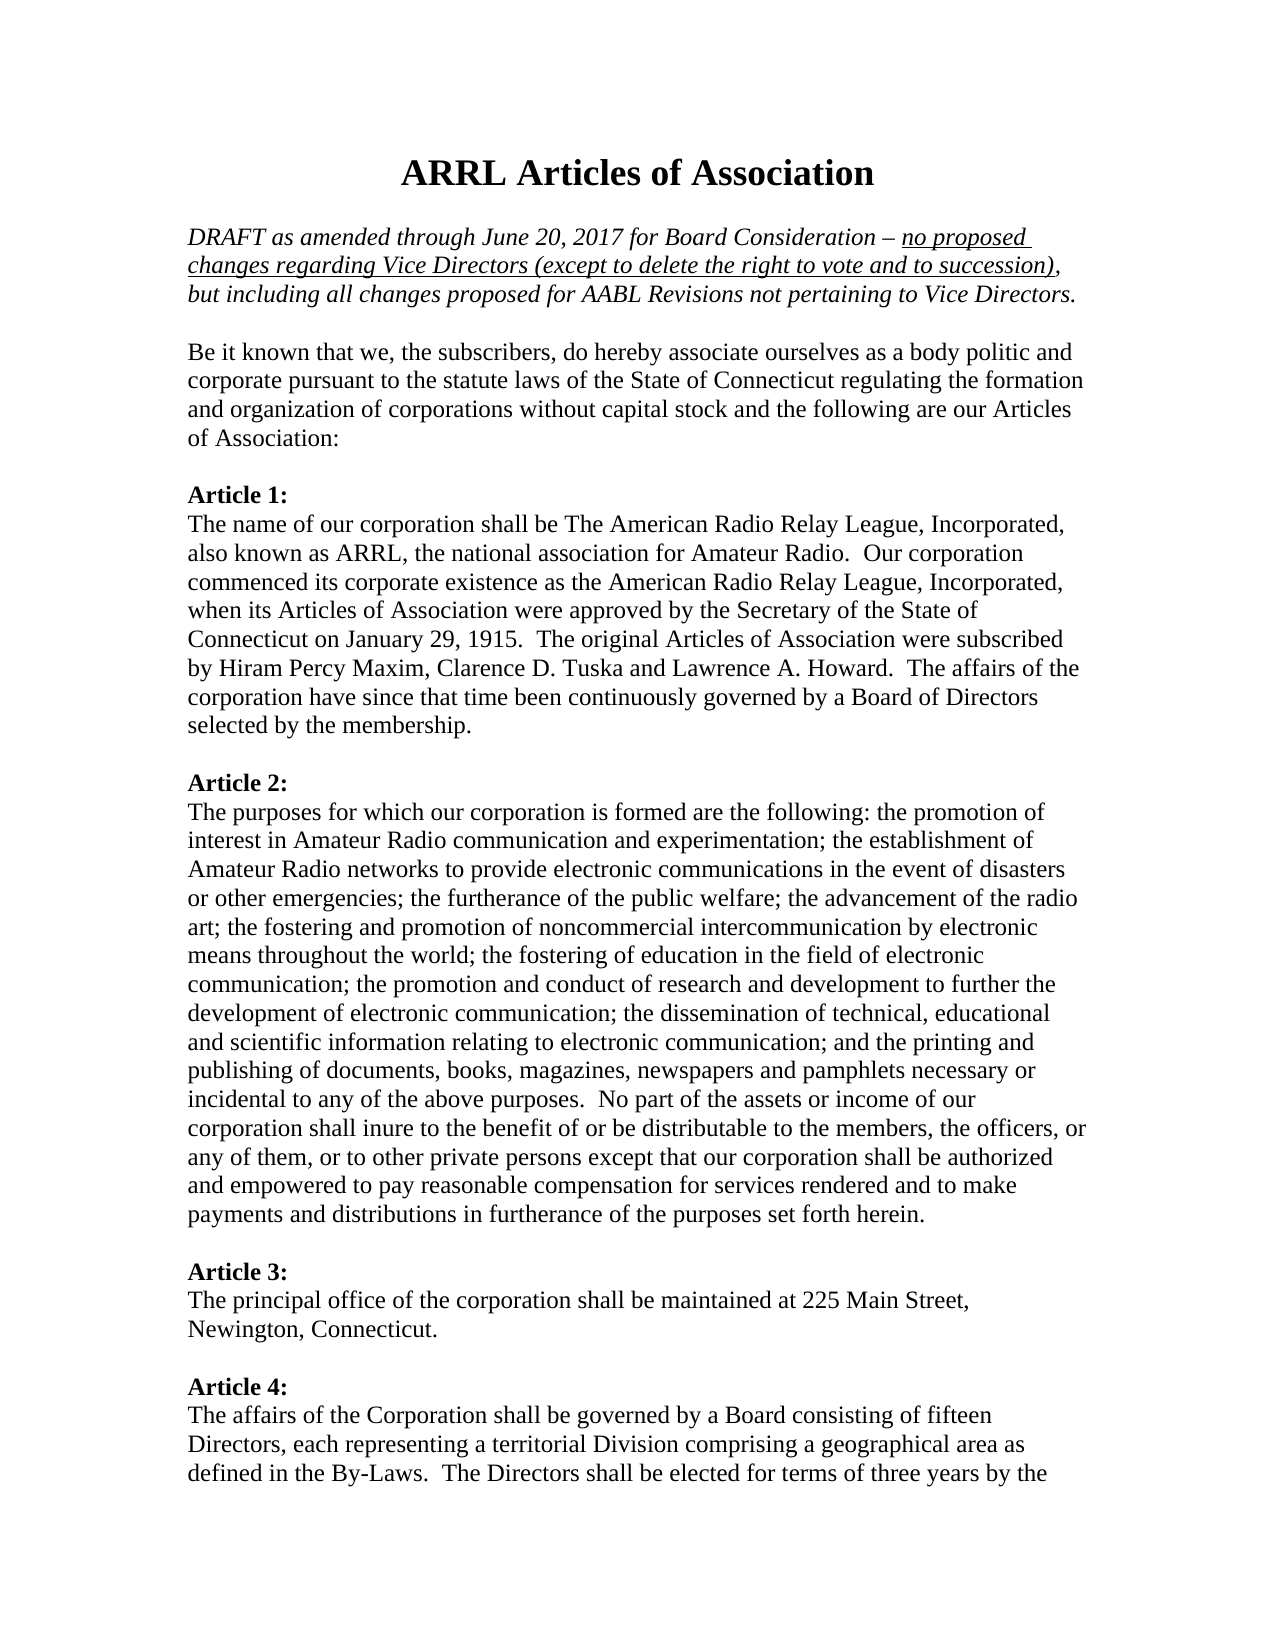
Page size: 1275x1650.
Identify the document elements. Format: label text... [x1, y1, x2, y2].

text Article 2: The purposes for which our corporation is formed are the following: the promotion of interest in Amateur Radio communication and experimentation; the establishment of Amateur Radio networks to provide electronic communications in the event of disasters or other emergencies; the furtherance of the public welfare; the advancement of the radio art; the fostering and promotion of noncommercial intercommunication by electronic means throughout the world; the fostering of education in the field of electronic communication; the promotion and conduct of research and development to further the development of electronic communication; the dissemination of technical, educational and scientific information relating to electronic communication; and the printing and publishing of documents, books, magazines, newspapers and pamphlets necessary or incidental to any of the above purposes. No part of the assets or income of our corporation shall inure to the benefit of or be distributable to the members, the officers, or any of them, or to other private persons except that our corporation shall be authorized and empowered to pay reasonable compensation for services rendered and to make payments and distributions in furtherance of the purposes set forth herein. [187, 768, 1087, 1228]
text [187, 1401, 1087, 1487]
text Be it known that we, the subscribers, do hereby associate ourselves as a body politic and corporate pursuant to the statute laws of the State of Connecticut regulating the formation and organization of corporations without capital stock and the following are our Articles of Association: [187, 337, 1087, 481]
text Article 4: [187, 1372, 1087, 1401]
text Article 1: The name of our corporation shall be The American Radio Relay League, Incorporated, also known as ARRL, the national association for Amateur Radio. Our corporation commenced its corporate existence as the American Radio Relay League, Incorporated, when its Articles of Association were approved by the Secretary of the State of Connecticut on January 29, 1915. The original Articles of Association were subscribed by Hiram Percy Maxim, Clarence D. Tuska and Lawrence A. Howard. The affairs of the corporation have since that time been continuously governed by a Board of Directors selected by the membership. [187, 481, 1087, 739]
text ARRL Articles of Association [187, 150, 1087, 193]
text Article 3: The principal office of the corporation shall be maintained at 225 Main Street, Newington, Connecticut. [187, 1257, 1087, 1343]
text DRAFT as amended through June 20, 2017 for Board Consideration – no proposed changes regarding Vice Directors (except to delete the right to vote and to succession), but including all changes proposed for AABL Revisions not pertaining to Vice Directors. [187, 222, 1087, 308]
